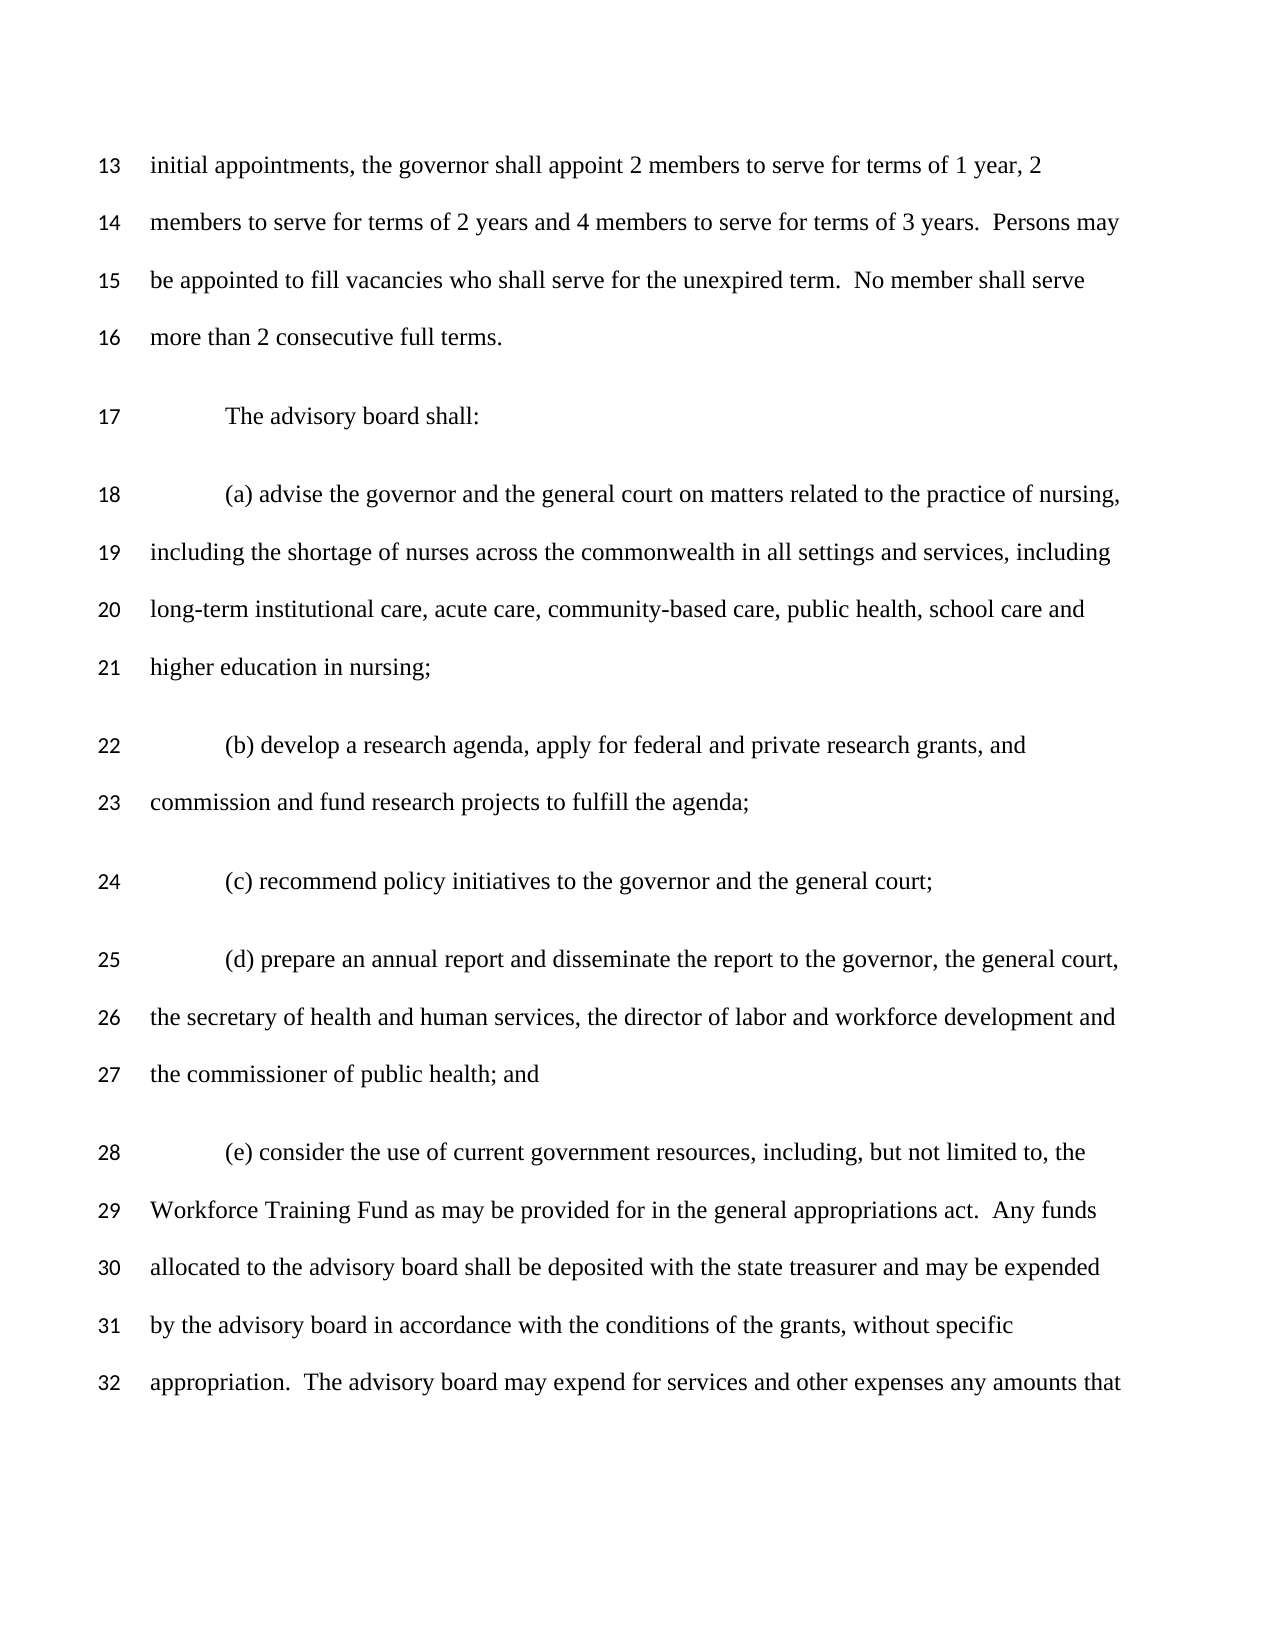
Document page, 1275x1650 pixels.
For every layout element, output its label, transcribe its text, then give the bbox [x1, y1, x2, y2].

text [150, 1137, 1125, 1396]
text (b) develop a research agenda, apply for federal and private research grants, and commission and fund research projects to fulfill the agenda; [150, 730, 1125, 816]
text (a) advise the governor and the general court on matters related to the practice of nursing, including the shortage of nurses across the commonwealth in all settings and services, including long-term institutional care, acute care, community-based care, public health, school care and higher education in nursing; [150, 479, 1125, 680]
text (d) prepare an annual report and disseminate the report to the governor, the general court, the secretary of health and human services, the director of labor and workforce development and the commissioner of public health; and [150, 944, 1125, 1088]
text (c) recommend policy initiatives to the governor and the general court; [150, 866, 1125, 894]
text The advisory board shall: [150, 401, 1125, 429]
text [150, 150, 1125, 351]
